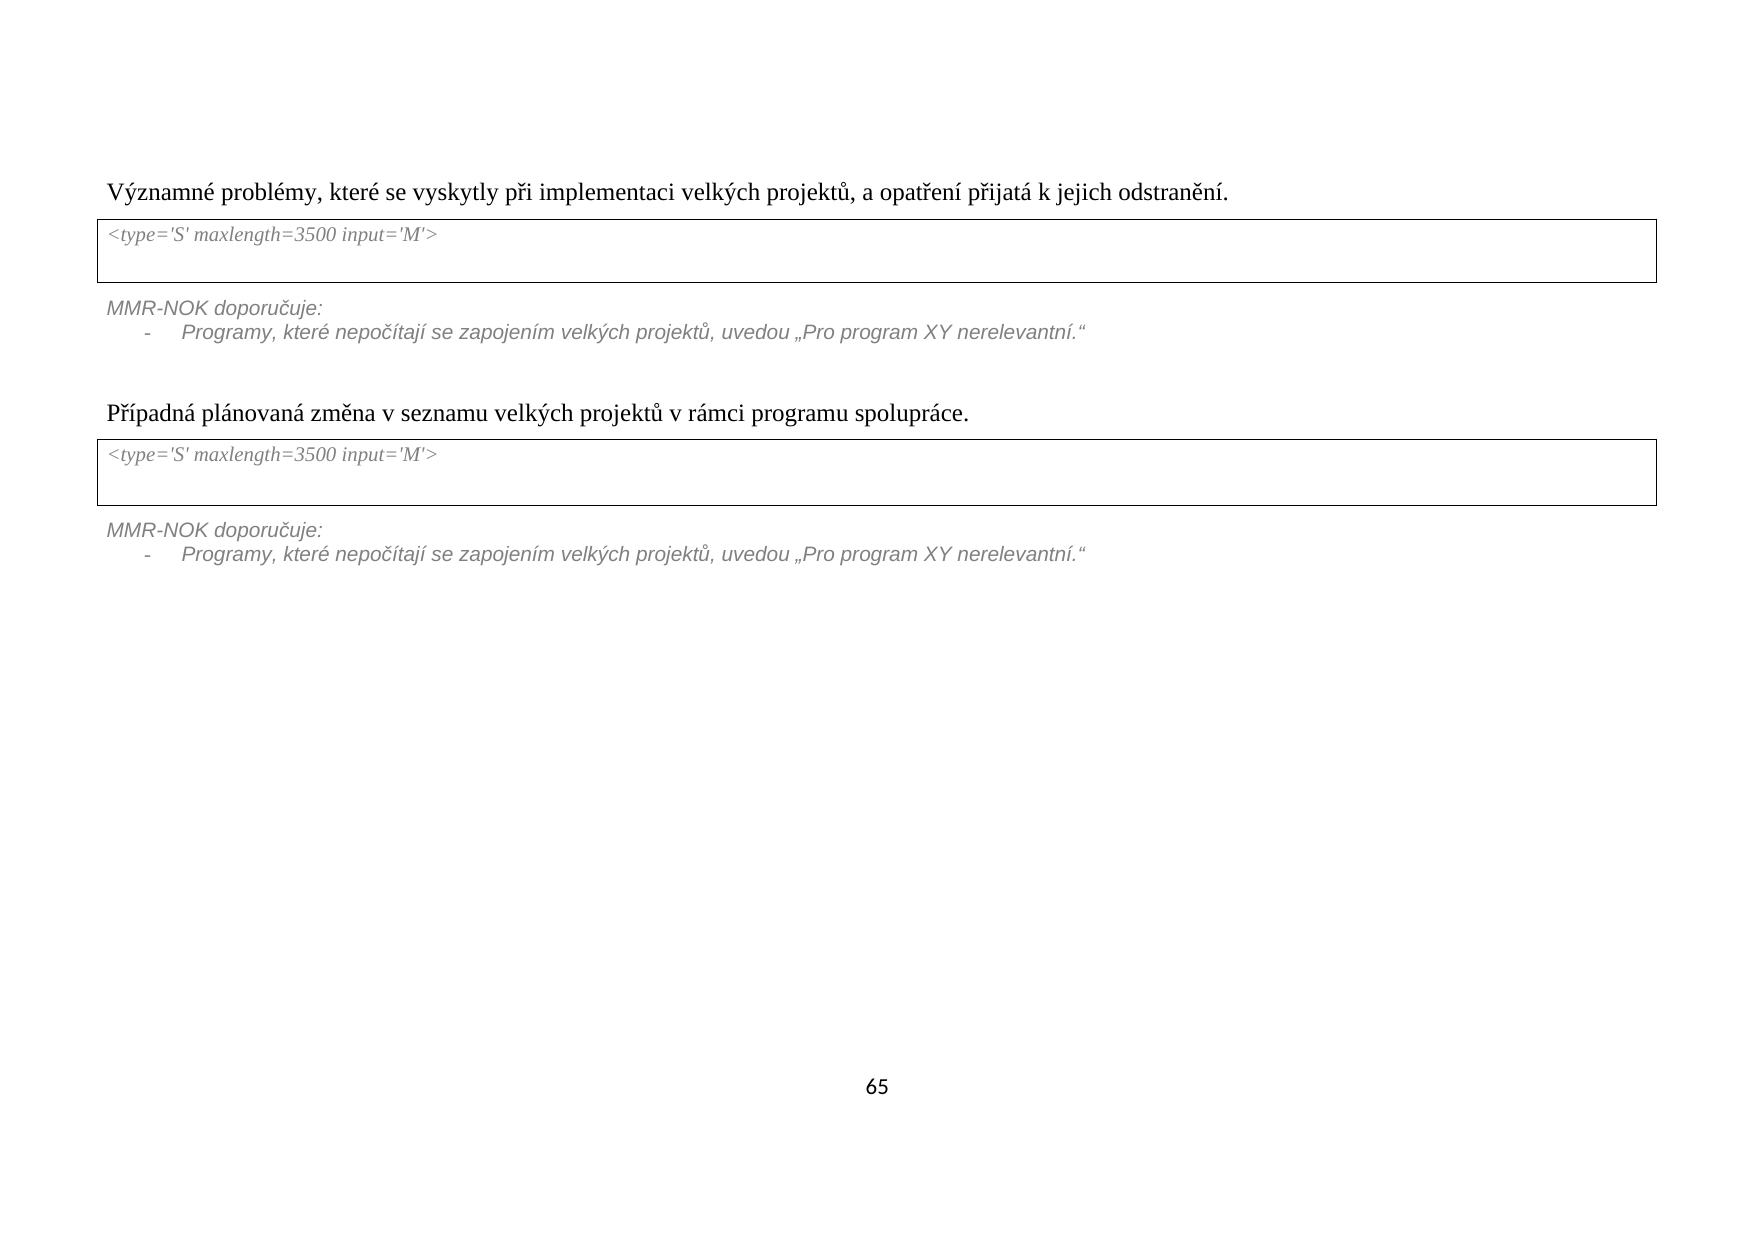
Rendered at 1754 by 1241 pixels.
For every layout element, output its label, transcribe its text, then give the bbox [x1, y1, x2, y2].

text <type='S' maxlength=3500 input='M'> [98, 440, 1656, 466]
text Významné problémy, které se vyskytly při implementaci velkých projektů, a opatření přijatá k jejich odstranění. [106, 177, 1648, 206]
list Programy, které nepočítají se zapojením velkých projektů, uvedou „Pro program XY nerelevantní.“ [144, 320, 1648, 344]
text MMR-NOK doporučuje: [106, 518, 1648, 542]
text <type='S' maxlength=3500 input='M'> [98, 220, 1656, 246]
text MMR-NOK doporučuje: [106, 296, 1648, 320]
list Programy, které nepočítají se zapojením velkých projektů, uvedou „Pro program XY nerelevantní.“ [144, 542, 1648, 566]
text Případná plánovaná změna v seznamu velkých projektů v rámci programu spolupráce. [106, 398, 1648, 426]
